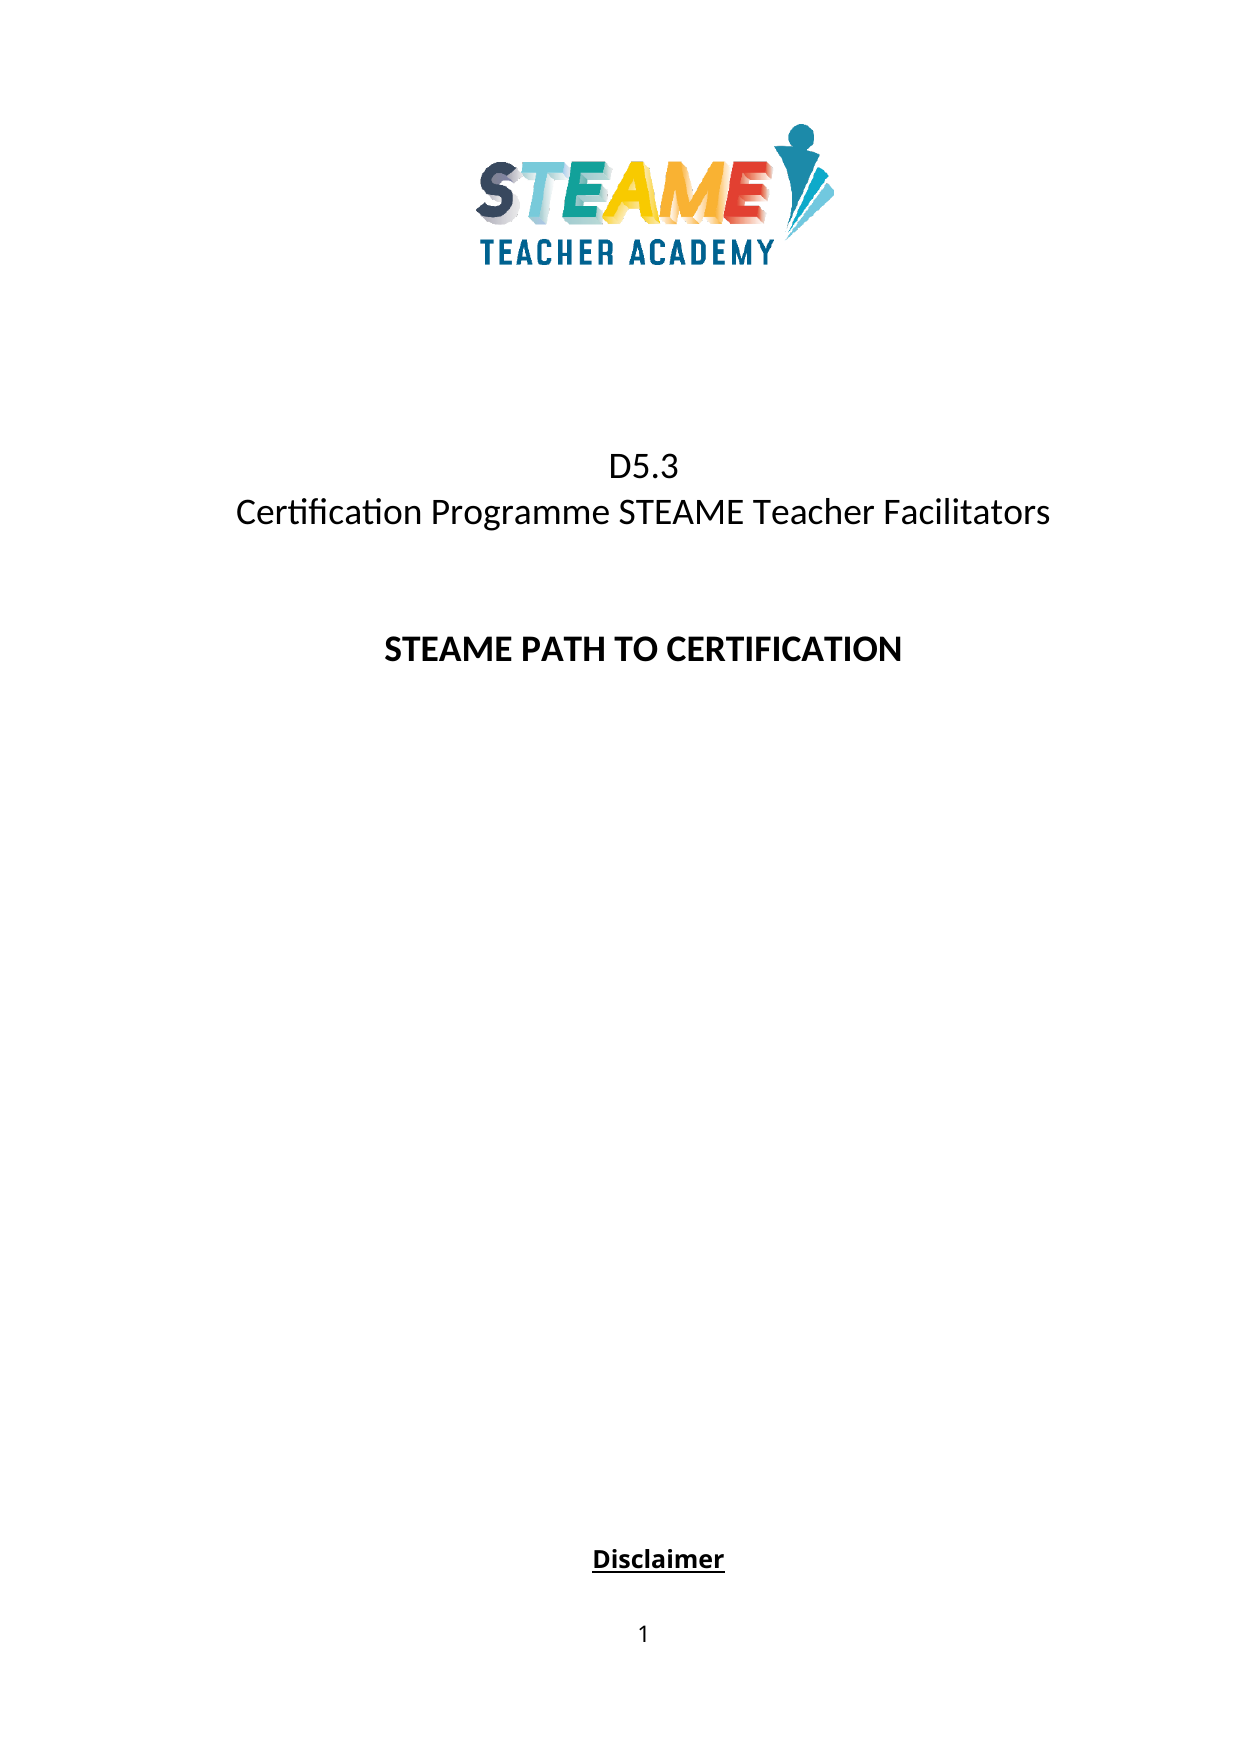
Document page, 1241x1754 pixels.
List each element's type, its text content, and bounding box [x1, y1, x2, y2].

text Disclaimer [150, 1542, 1137, 1576]
text Certification Programme STEAME Teacher Facilitators [150, 488, 1137, 534]
picture [697, 244, 701, 260]
text D5.3 [150, 442, 1137, 488]
picture [476, 124, 834, 265]
text STEAME PATH TO CERTIFICATION [150, 625, 1137, 671]
